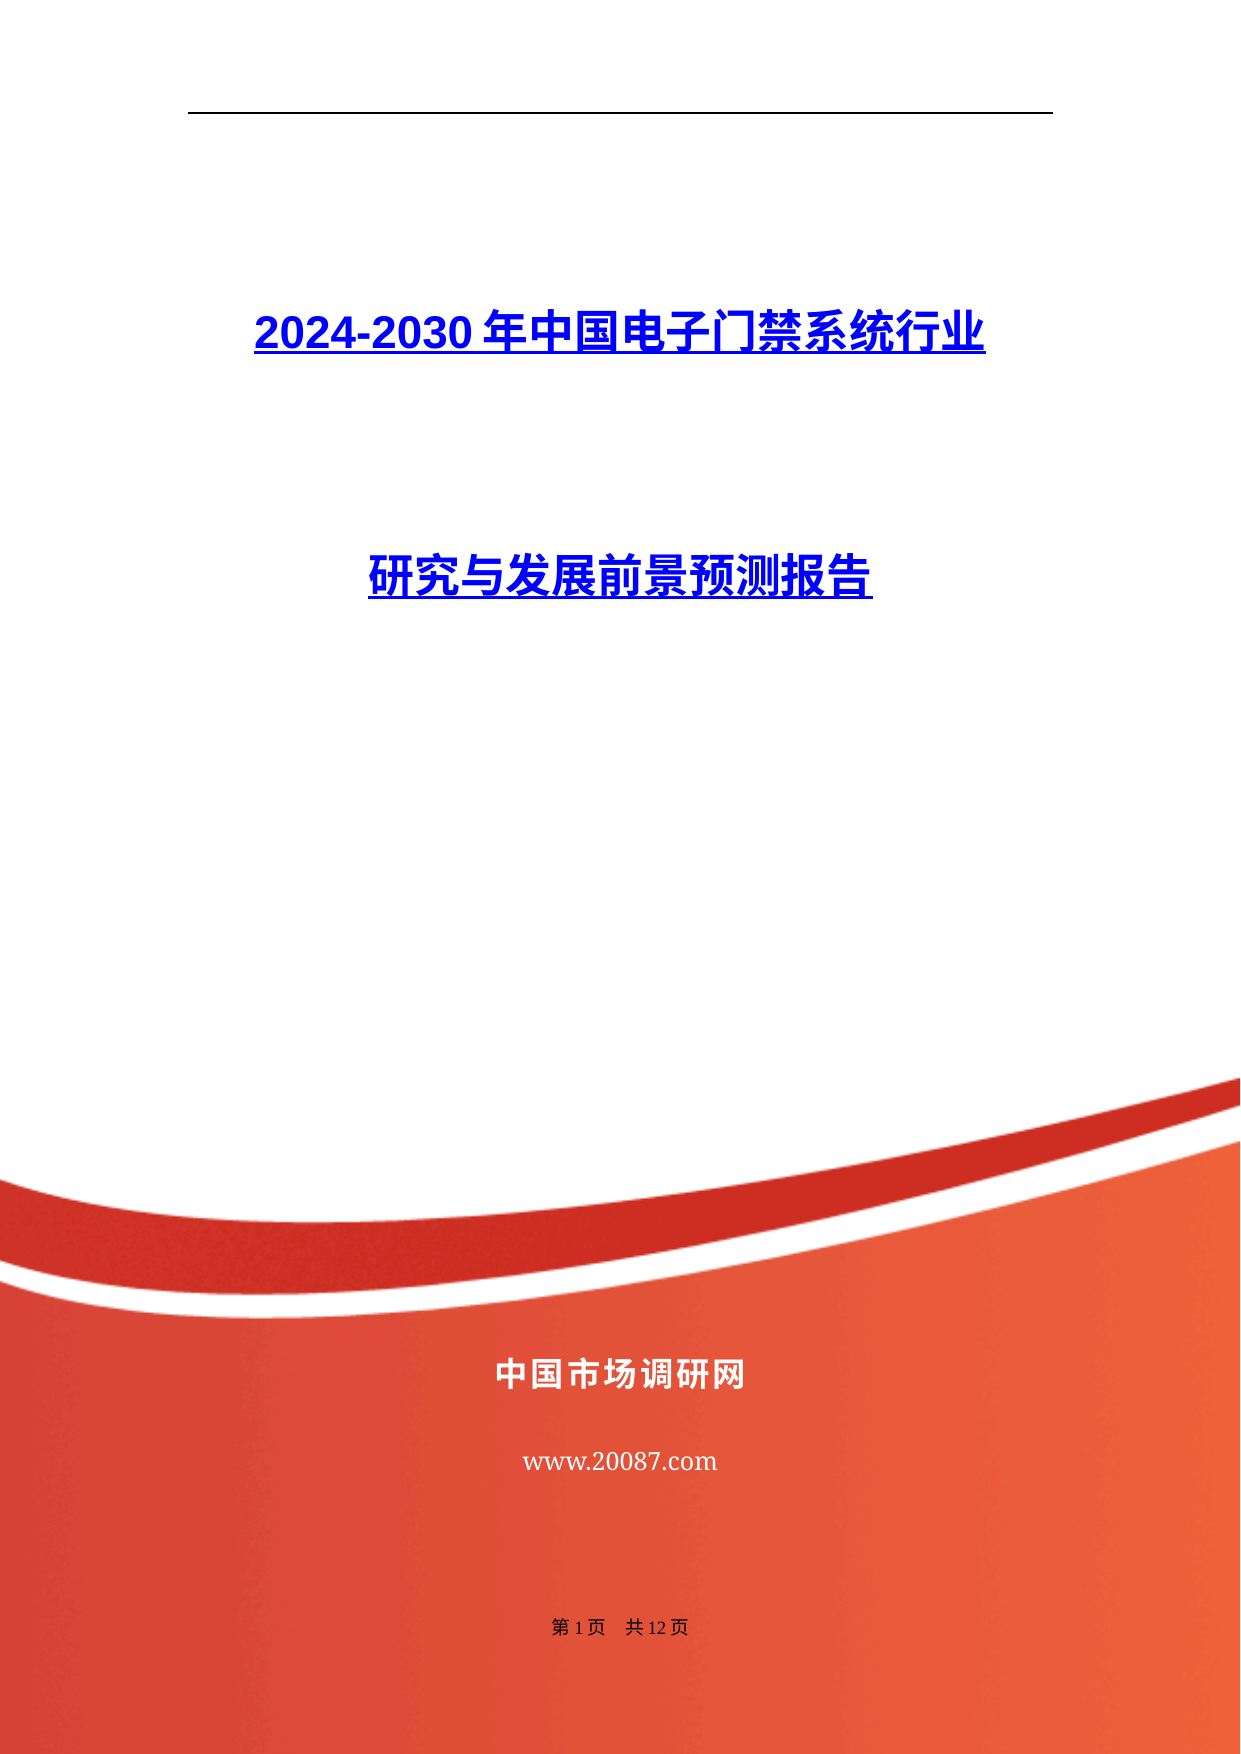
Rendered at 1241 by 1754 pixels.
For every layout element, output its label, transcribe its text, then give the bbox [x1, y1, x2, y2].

picture [0, 1006, 1241, 1754]
subtitle 中国市场调研网 [187, 1339, 1053, 1404]
text www.20087.com [187, 1428, 1053, 1493]
table_header 2024-2030年中国电子门禁系统行业研究与发展前景预测报告 [188, 207, 1053, 773]
